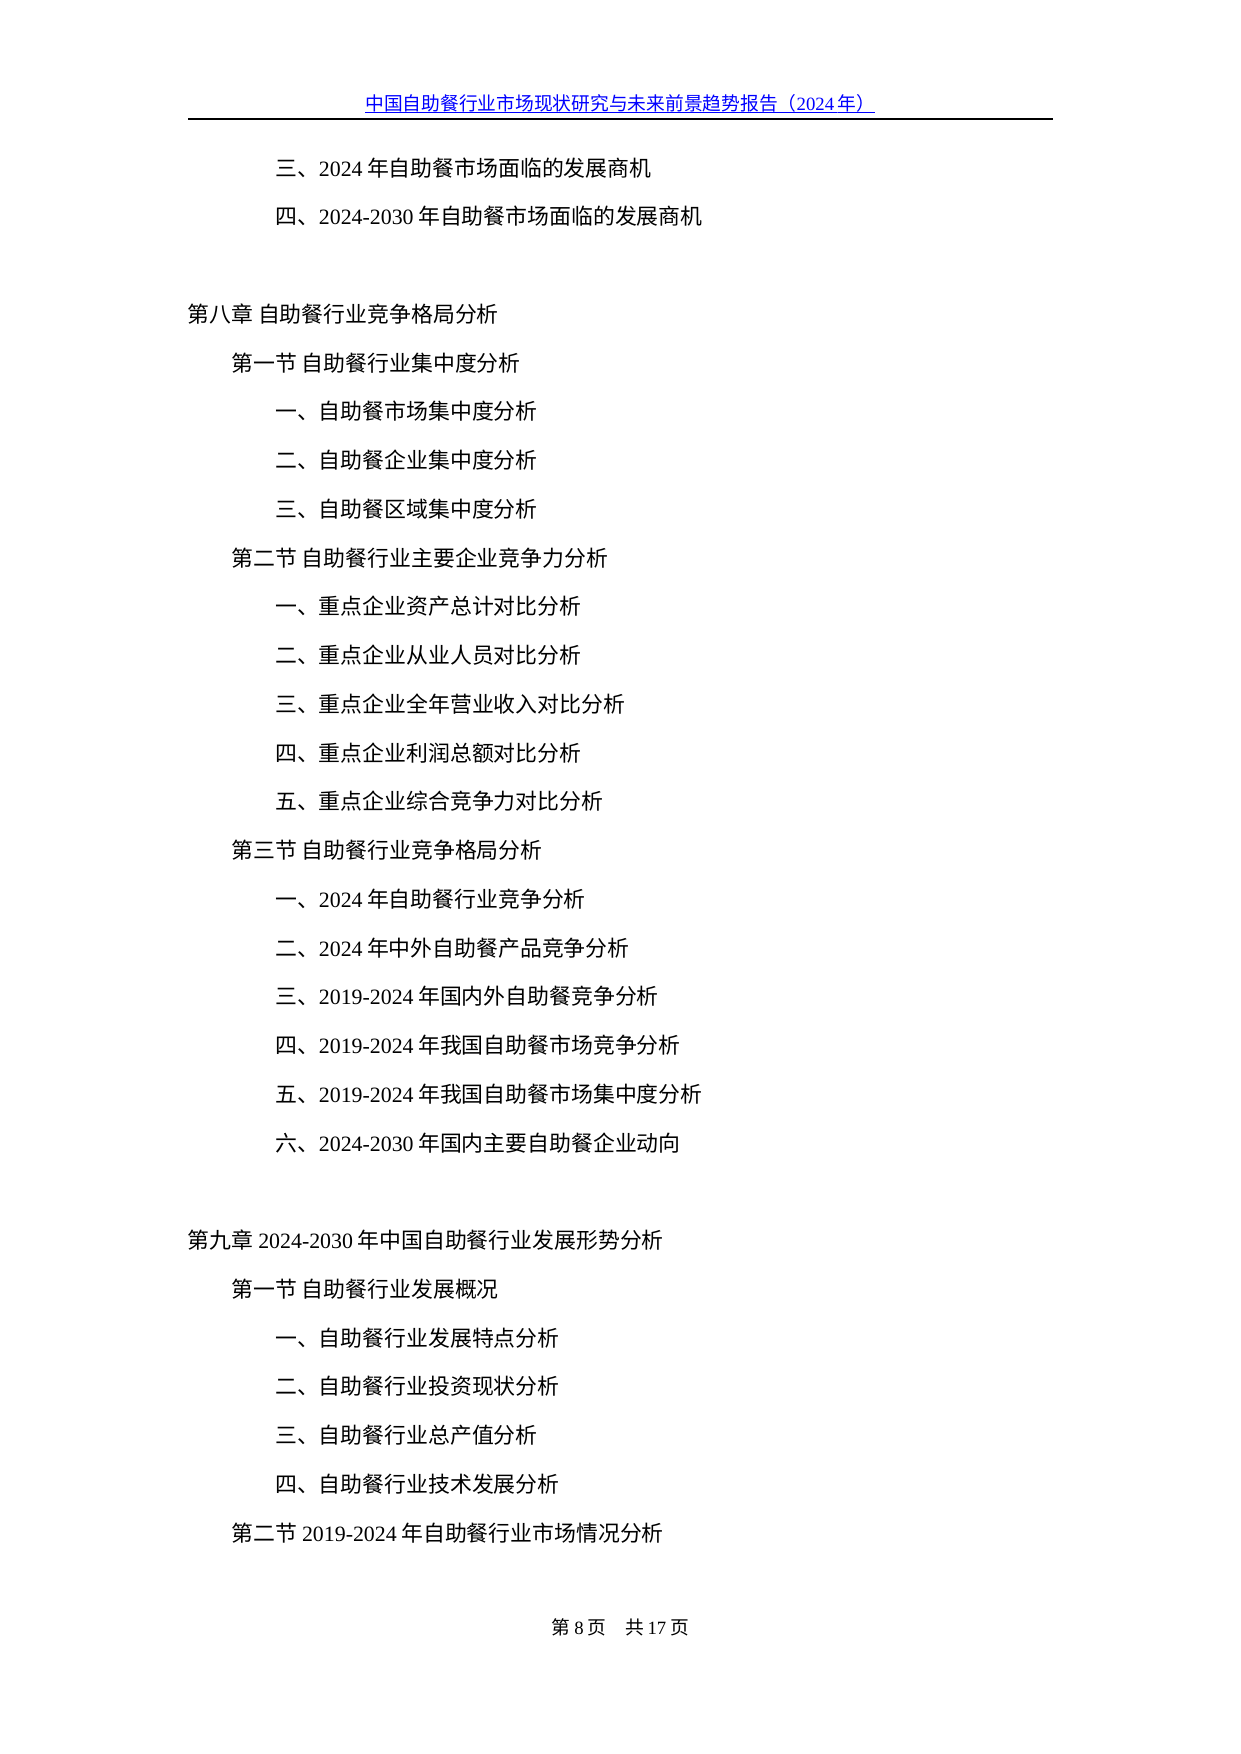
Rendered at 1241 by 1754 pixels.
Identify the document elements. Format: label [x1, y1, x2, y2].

text [187, 150, 1053, 1548]
